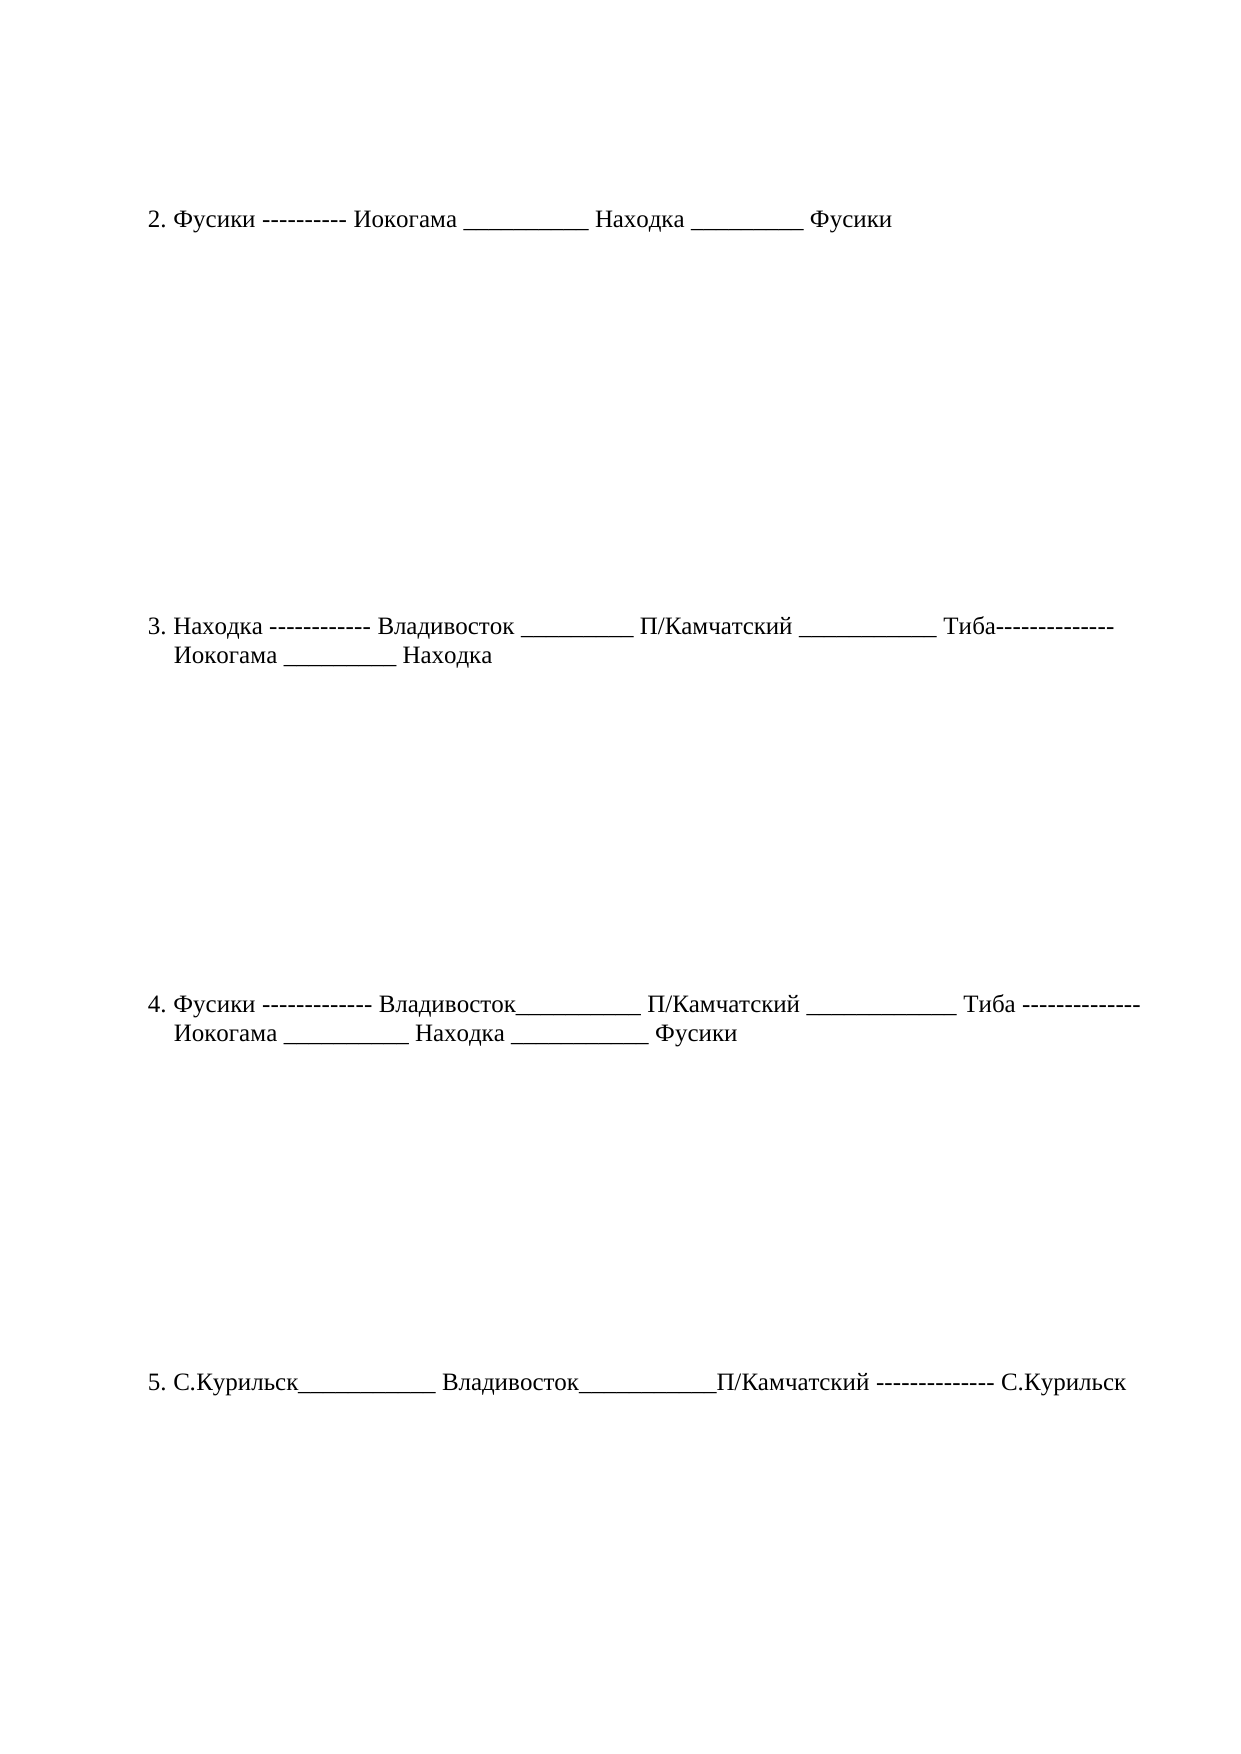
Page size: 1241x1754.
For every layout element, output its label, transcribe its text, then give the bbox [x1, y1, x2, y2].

text 4. Фусики ------------- Владивосток__________ П/Камчатский ____________ Тиба -------------- [148, 989, 1181, 1018]
text 3. Находка ------------ Владивосток _________ П/Камчатский ___________ Тиба-------------- [148, 611, 1181, 640]
text 5. С.Курильск___________ Владивосток___________П/Камчатский -------------- С.Курильск [148, 1367, 1181, 1396]
text Иокогама _________ Находка [148, 640, 1181, 669]
text Иокогама __________ Находка ___________ Фусики [148, 1018, 1181, 1047]
text 2. Фусики ---------- Иокогама __________ Находка _________ Фусики [148, 204, 1181, 233]
